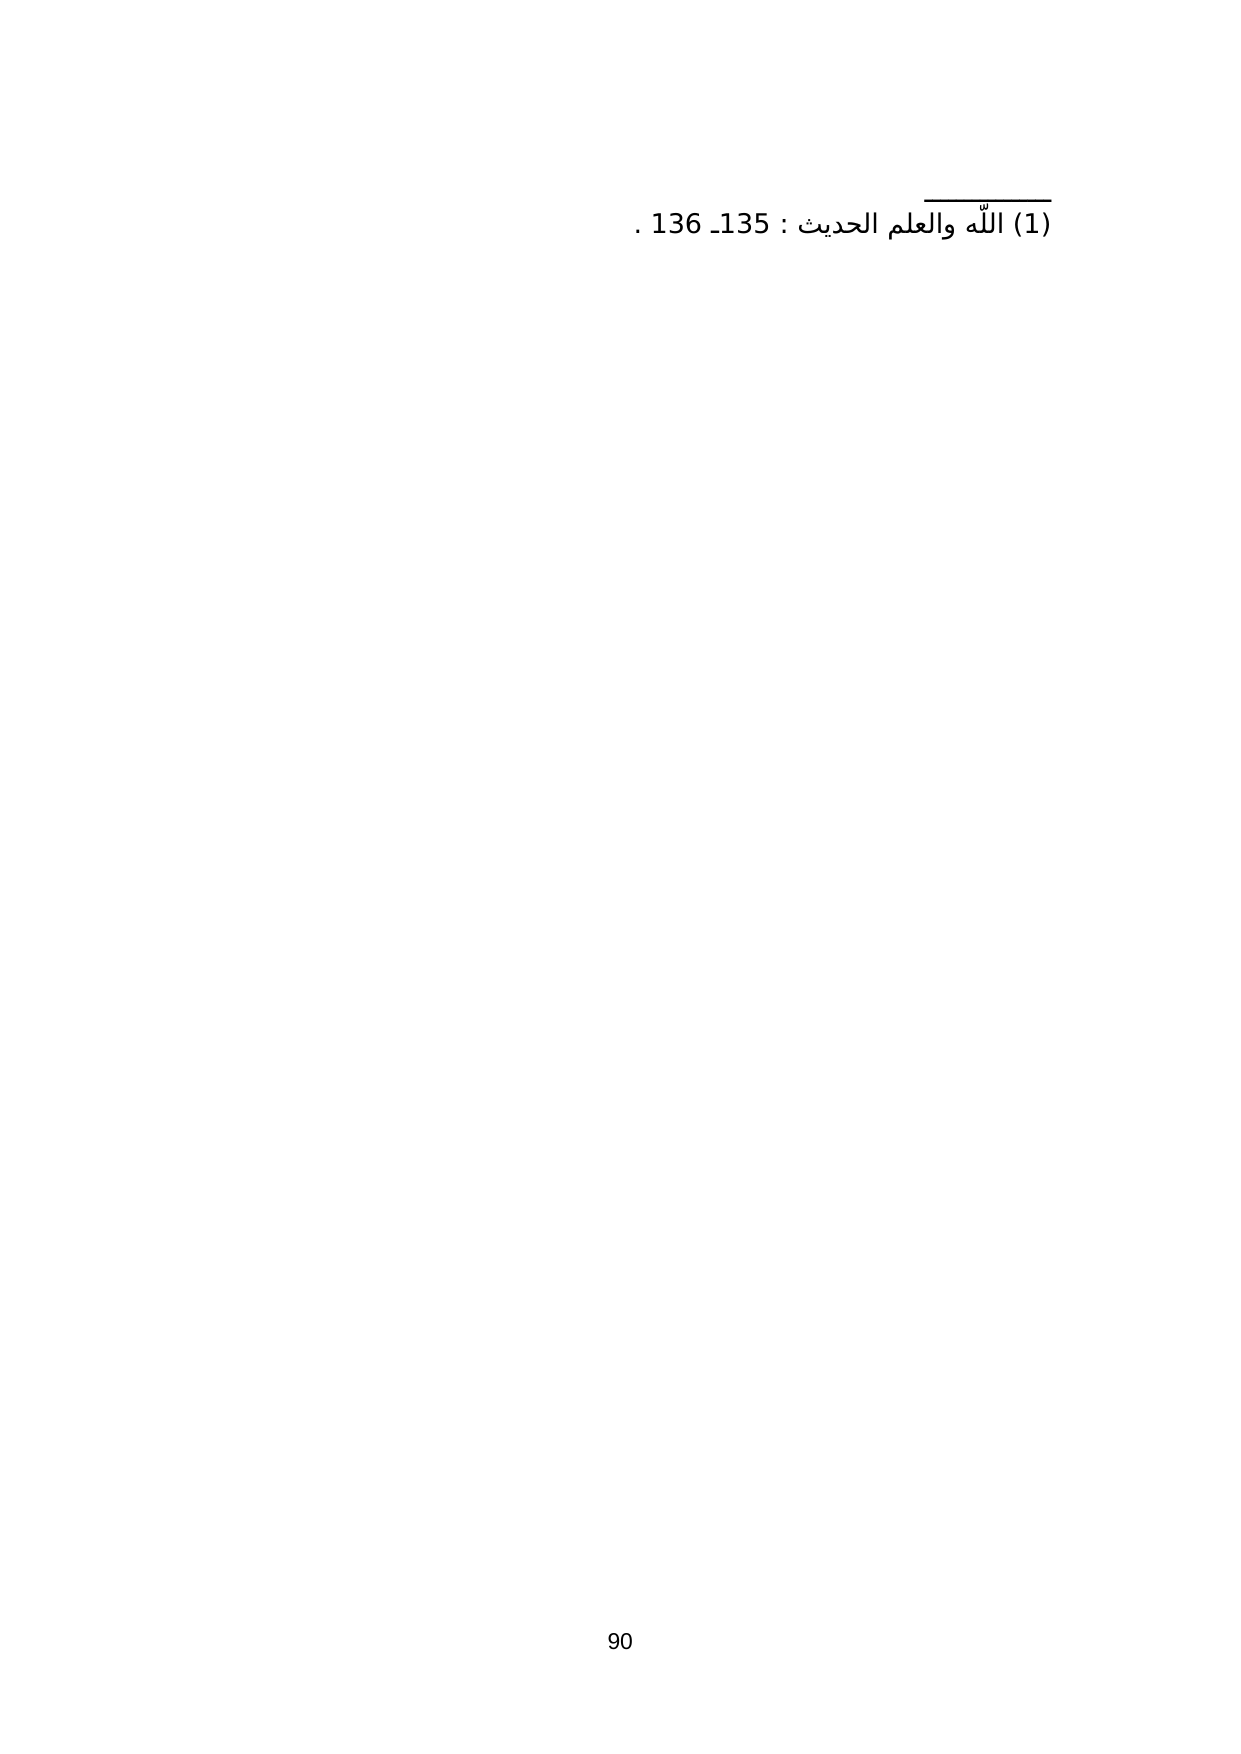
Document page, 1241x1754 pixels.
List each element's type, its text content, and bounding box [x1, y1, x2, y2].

text ــــــــــــــــ [189, 177, 1051, 209]
text (1) اللّه والعلم الحديث : 135ـ 136 . [189, 209, 1051, 240]
